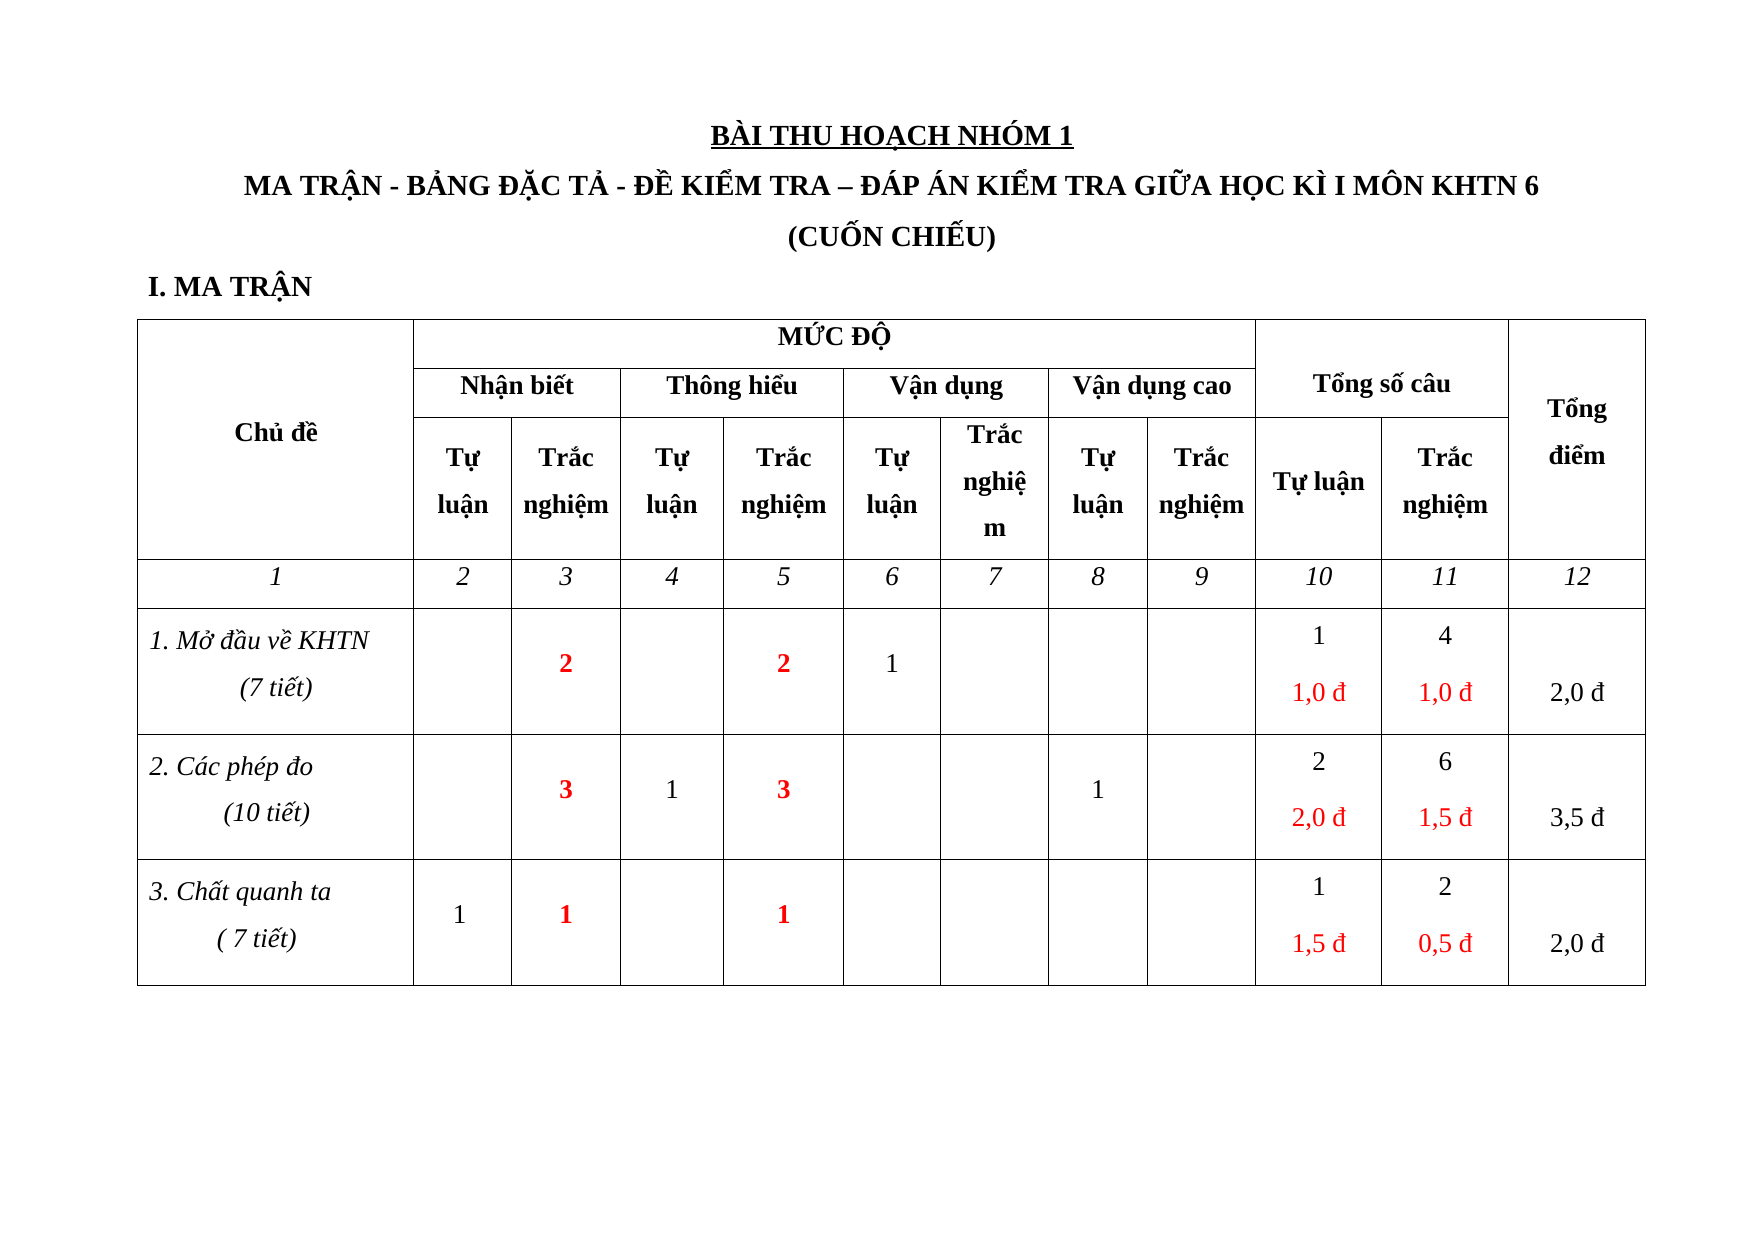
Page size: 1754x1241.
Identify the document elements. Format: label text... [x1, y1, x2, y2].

table_cell [844, 860, 940, 985]
table_cell 6 [844, 560, 940, 608]
table_cell 2 0,5 đ [1382, 860, 1508, 985]
table_cell 10 [1256, 560, 1381, 608]
table_cell Thông hiểu [621, 369, 843, 417]
table_cell Vận dụng cao [1049, 369, 1255, 417]
table_cell Nhận biết [414, 369, 620, 417]
table_cell 1 [724, 860, 843, 985]
table_cell 6 1,5 đ [1382, 735, 1508, 859]
table_cell 3,5 đ [1509, 735, 1645, 859]
table_cell 8 [1049, 560, 1147, 608]
table_cell 2 [512, 609, 620, 734]
text (CUỐN CHIẾU) [148, 219, 1636, 252]
table_cell 1 [1049, 735, 1147, 859]
table_header Tổng điểm [1509, 320, 1645, 559]
table_cell 1 [621, 735, 723, 859]
table_cell Tự luận [1049, 418, 1147, 559]
text BÀI THU HOẠCH NHÓM 1 [148, 118, 1636, 152]
table_cell [1049, 609, 1147, 734]
table_header Chủ đề [138, 320, 413, 559]
table_cell 1 1,5 đ [1256, 860, 1381, 985]
table_cell [1148, 860, 1255, 985]
table_cell 1. Mở đầu về KHTN (7 tiết) [138, 609, 413, 734]
table_cell 2,0 đ [1509, 609, 1645, 734]
table_cell 3 [512, 560, 620, 608]
table_cell [844, 735, 940, 859]
table_cell 1 [844, 609, 940, 734]
table_cell [414, 735, 511, 859]
table_cell [941, 609, 1048, 734]
table_cell 4 [621, 560, 723, 608]
table_cell [1049, 860, 1147, 985]
table_header Tổng số câu [1256, 320, 1508, 417]
table_cell 2,0 đ [1509, 860, 1645, 985]
table_cell 2. Các phép đo (10 tiết) [138, 735, 413, 859]
table_cell Trắc nghiệm [512, 418, 620, 559]
table_cell Tự luận [844, 418, 940, 559]
table_cell 3. Chất quanh ta ( 7 tiết) [138, 860, 413, 985]
table_cell 11 [1382, 560, 1508, 608]
table_cell 5 [724, 560, 843, 608]
table_cell Vận dụng [844, 369, 1048, 417]
table_cell [621, 860, 723, 985]
table_cell 1 1,0 đ [1256, 609, 1381, 734]
table_cell [414, 609, 511, 734]
table_cell [1148, 609, 1255, 734]
table_cell Trắc nghiệm [724, 418, 843, 559]
table_cell [941, 735, 1048, 859]
table_cell 1 [512, 860, 620, 985]
table_cell 12 [1509, 560, 1645, 608]
table_cell Trắc nghiệm [941, 418, 1048, 559]
table_cell 4 1,0 đ [1382, 609, 1508, 734]
table_cell 1 [414, 860, 511, 985]
table_cell 1 [138, 560, 413, 608]
table_header MỨC ĐỘ [414, 320, 1255, 368]
table_cell 7 [941, 560, 1048, 608]
table_cell 9 [1148, 560, 1255, 608]
table_cell 2 2,0 đ [1256, 735, 1381, 859]
table_cell [1148, 735, 1255, 859]
table_cell Tự luận [621, 418, 723, 559]
table_cell Trắc nghiệm [1382, 418, 1508, 559]
table_cell 2 [724, 609, 843, 734]
text I. MA TRẬN [148, 269, 1636, 303]
text MA TRẬN - BẢNG ĐẶC TẢ - ĐỀ KIỂM TRA – ĐÁP ÁN KIỂM TRA GIỮA HỌC KÌ I MÔN KHTN 6 [148, 168, 1636, 202]
table_cell Tự luận [1256, 418, 1381, 559]
table_cell [621, 609, 723, 734]
table_cell 3 [512, 735, 620, 859]
table_cell Trắc nghiệm [1148, 418, 1255, 559]
table_cell [941, 860, 1048, 985]
table_cell 3 [724, 735, 843, 859]
table_cell Tự luận [414, 418, 511, 559]
table_cell 2 [414, 560, 511, 608]
